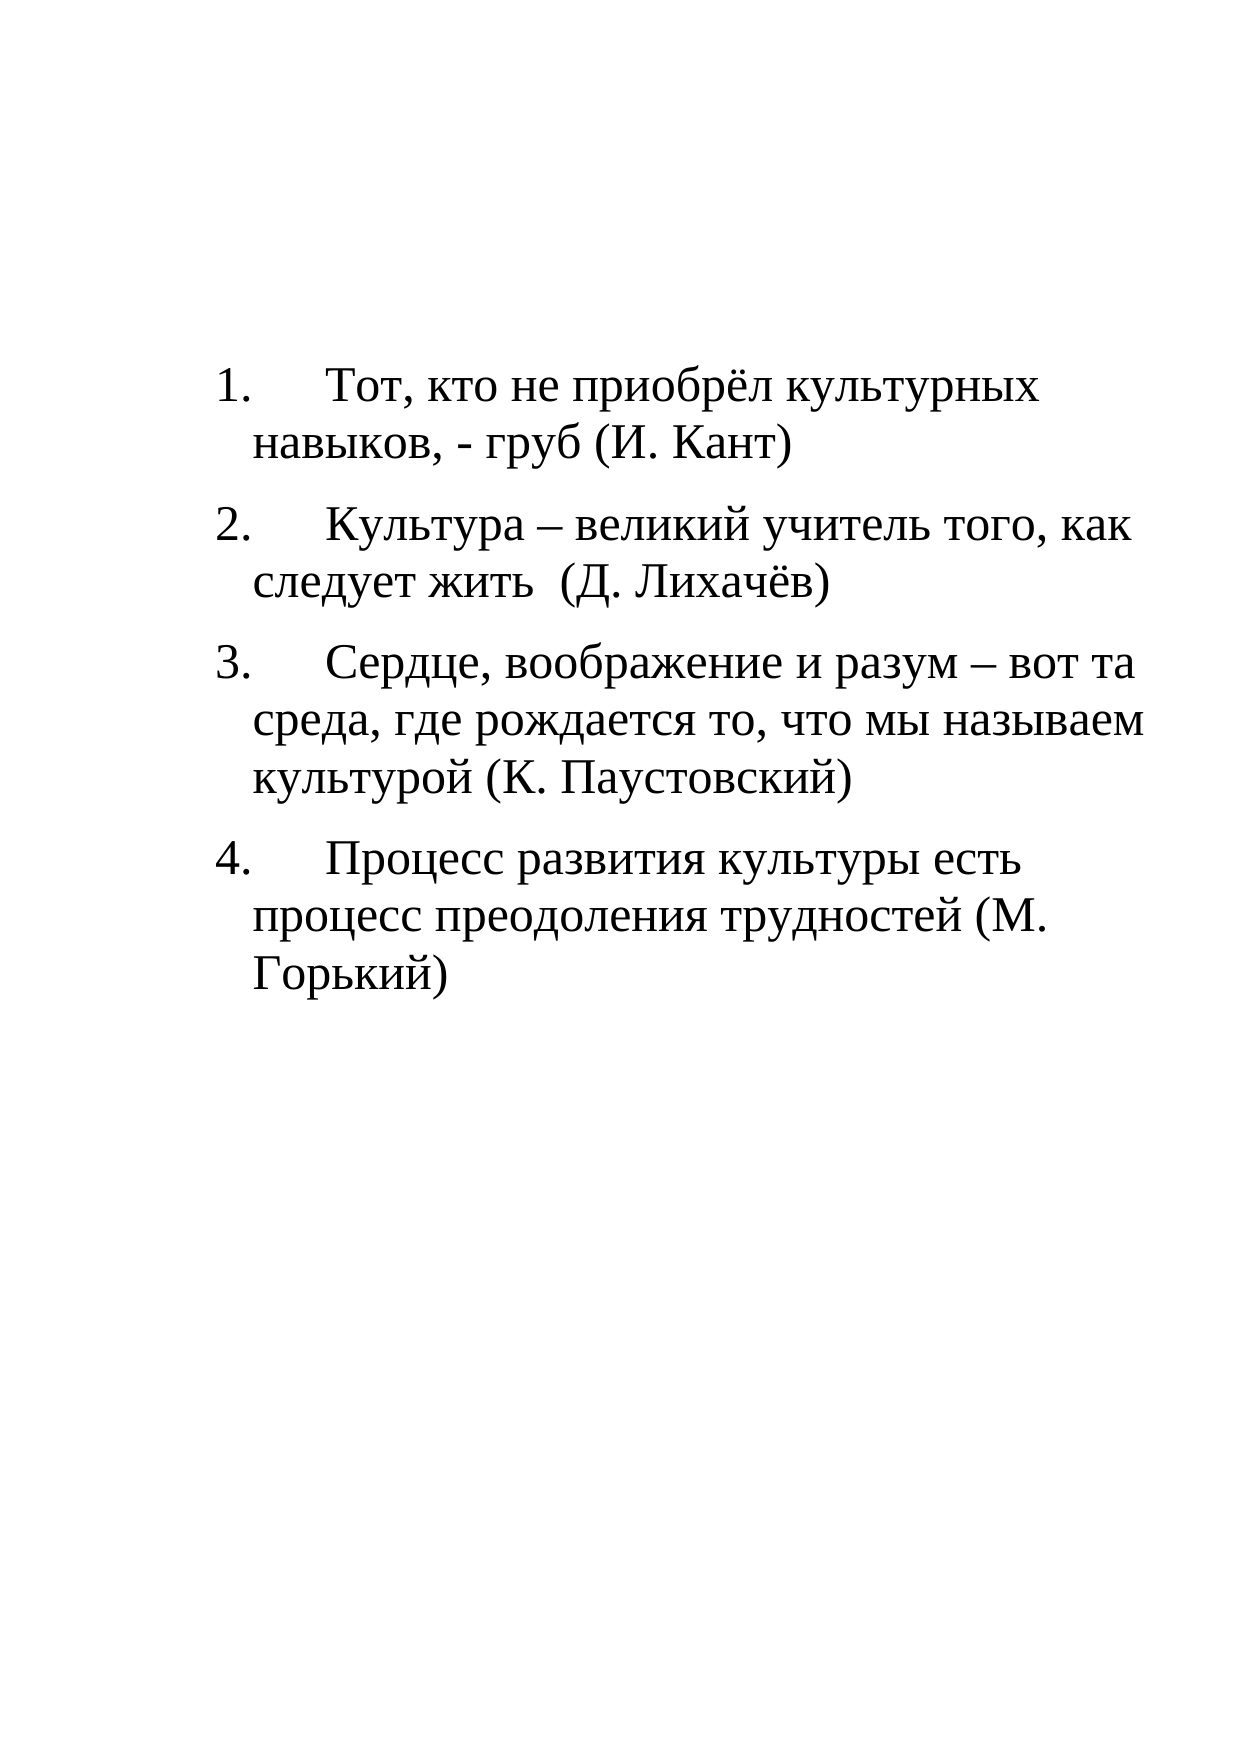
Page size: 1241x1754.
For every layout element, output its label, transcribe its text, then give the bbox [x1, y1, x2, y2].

list Тот, кто не приобрёл культурных навыков, - груб (И. Кант) [215, 355, 1152, 470]
list Сердце, воображение и разум – вот та среда, где рождается то, что мы называем культурой (К. Паустовский) [215, 632, 1152, 804]
list Процесс развития культуры есть процесс преодоления трудностей (М. Горький) [215, 828, 1152, 1000]
list Культура – великий учитель того, как следует жить (Д. Лихачёв) [215, 493, 1152, 608]
